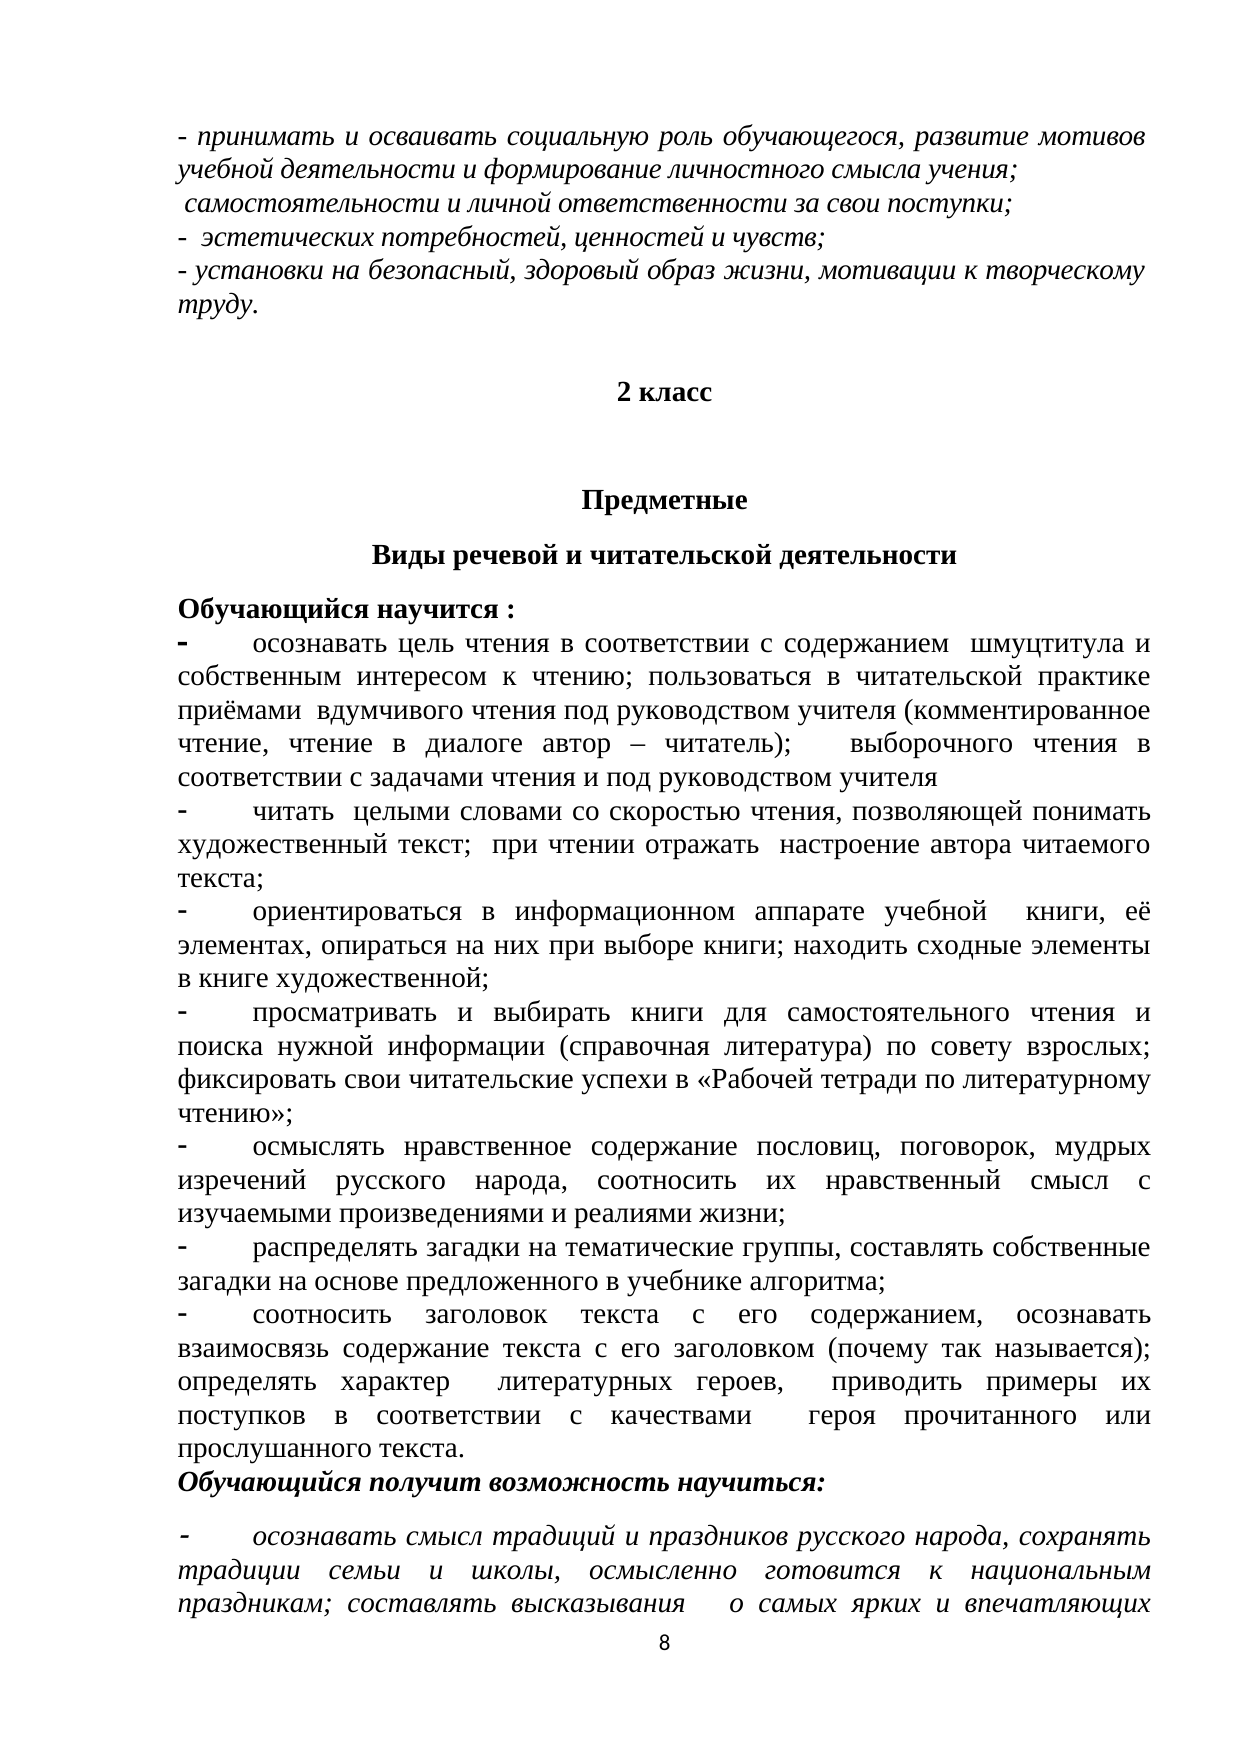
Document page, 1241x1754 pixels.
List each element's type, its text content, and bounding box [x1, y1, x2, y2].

list просматривать и выбирать книги для самостоятельного чтения и поиска нужной информации (справочная литература) по совету взрослых; фиксировать свои читательские успехи в «Рабочей тетради по литературному чтению»; [177, 994, 1152, 1128]
text - установки на безопасный, здоровый образ жизни, мотивации к творческому труду. [177, 252, 1145, 319]
text Обучающийся получит возможность научиться: [177, 1464, 1152, 1498]
list Обучающийся научится : [177, 591, 1152, 625]
list ориентироваться в информационном аппарате учебной книги, её элементах, опираться на них при выборе книги; находить сходные элементы в книге художественной; [177, 893, 1152, 994]
text Предметные [177, 482, 1152, 516]
list читать целыми словами со скоростью чтения, позволяющей понимать художественный текст; при чтении отражать настроение автора читаемого текста; [177, 793, 1152, 893]
text Виды речевой и читательской деятельности [177, 537, 1152, 570]
text - принимать и осваивать социальную роль обучающегося, развитие мотивов учебной деятельности и формирование личностного смысла учения; [177, 118, 1145, 185]
text - эстетических потребностей, ценностей и чувств; [194, 219, 1152, 252]
list распределять загадки на тематические группы, составлять собственные загадки на основе предложенного в учебнике алгоритма; [177, 1229, 1152, 1296]
list осознавать цель чтения в соответствии с содержанием шмуцтитула и собственным интересом к чтению; пользоваться в читательской практике приёмами вдумчивого чтения под руководством учителя (комментированное чтение, чтение в диалоге автор – читатель); выборочного чтения в соответствии с задачами чтения и под руководством учителя [177, 625, 1152, 793]
text 2 класс [177, 374, 1152, 407]
text самостоятельности и личной ответственности за свои поступки; [177, 185, 1152, 219]
list соотносить заголовок текста с его содержанием, осознавать взаимосвязь содержание текста с его заголовком (почему так называется); определять характер литературных героев, приводить примеры их поступков в соответствии с качествами героя прочитанного или прослушанного текста. [177, 1296, 1152, 1464]
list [177, 1518, 1152, 1619]
list осмыслять нравственное содержание пословиц, поговорок, мудрых изречений русского народа, соотносить их нравственный смысл с изучаемыми произведениями и реалиями жизни; [177, 1128, 1152, 1229]
